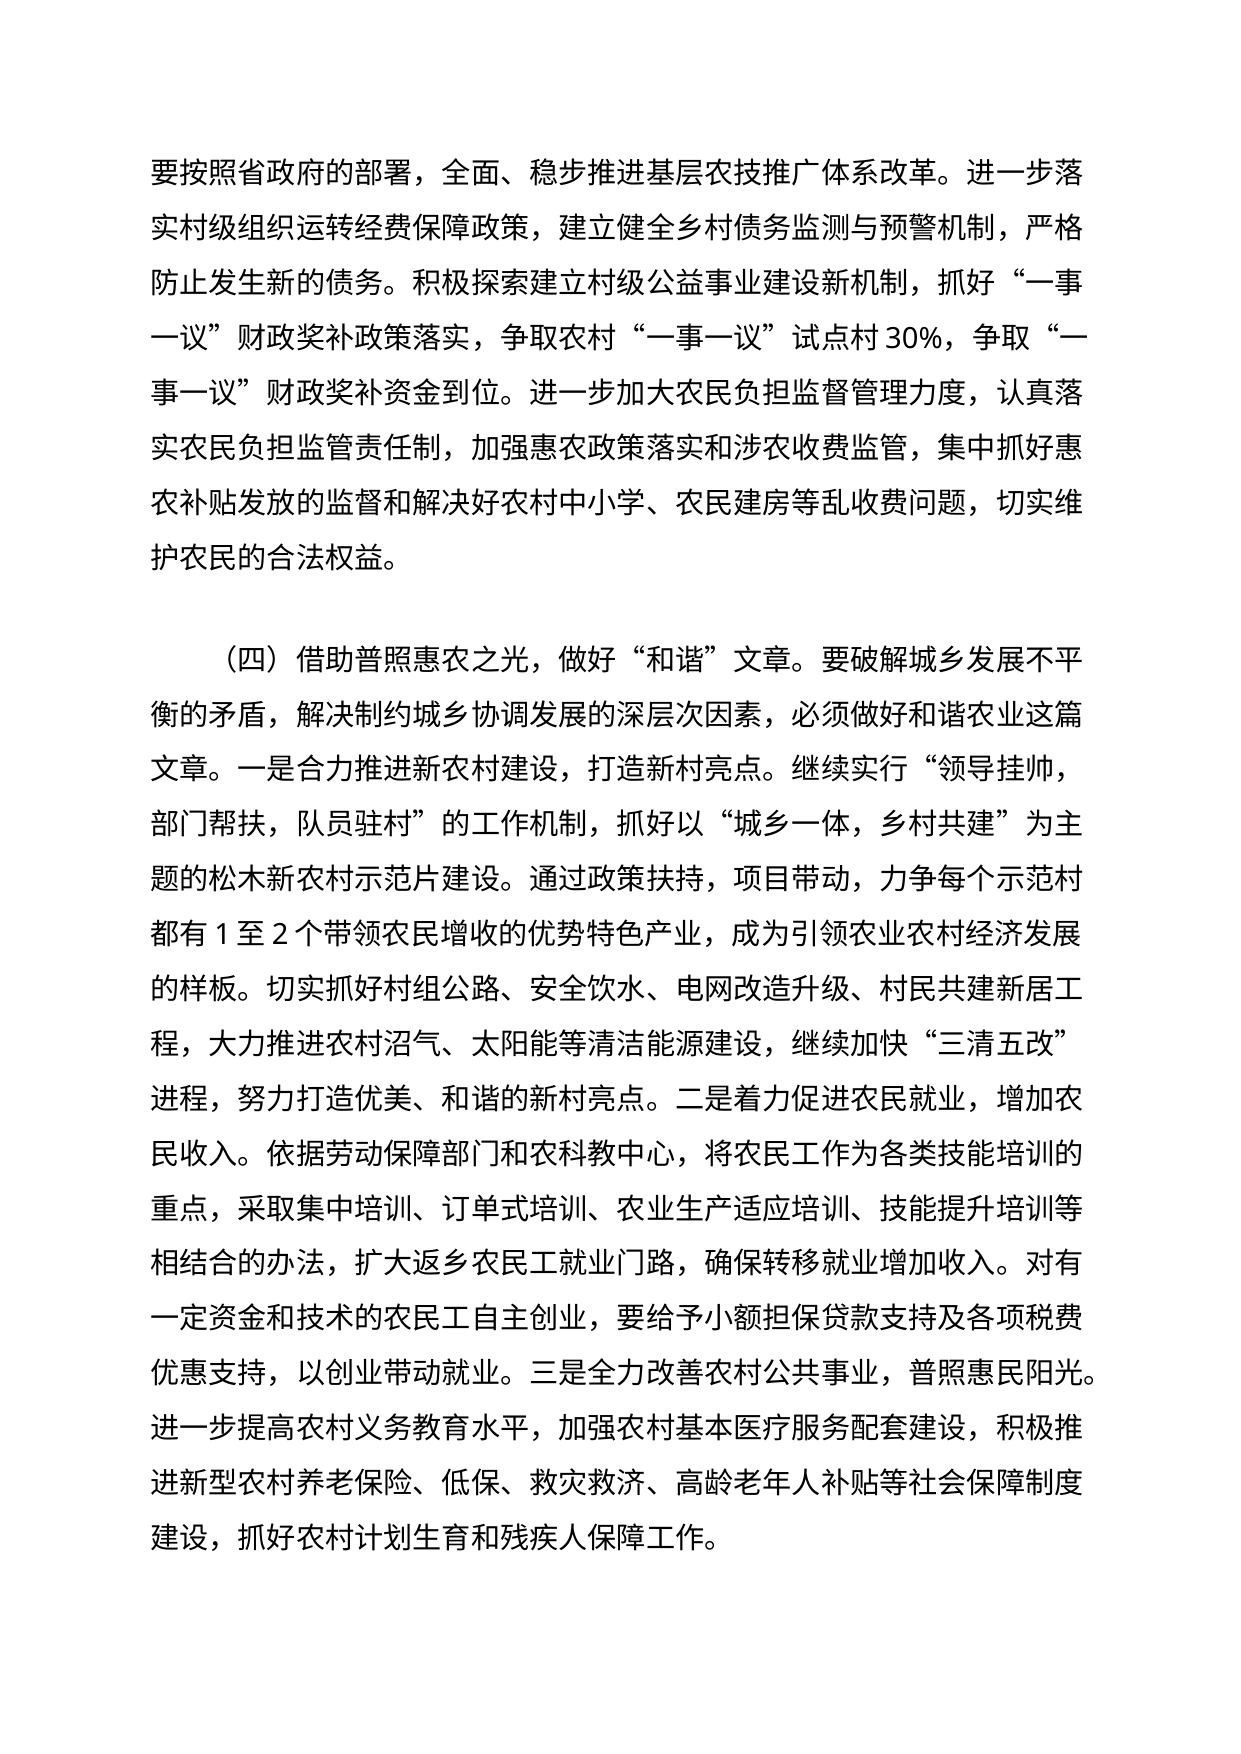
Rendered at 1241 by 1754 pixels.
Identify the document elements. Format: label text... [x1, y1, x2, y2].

text （四）借助普照惠农之光，做好“和谐”文章。要破解城乡发展不平衡的矛盾，解决制约城乡协调发展的深层次因素，必须做好和谐农业这篇文章。一是合力推进新农村建设，打造新村亮点。继续实行“领导挂帅，部门帮扶，队员驻村”的工作机制，抓好以“城乡一体，乡村共建”为主题的松木新农村示范片建设。通过政策扶持，项目带动，力争每个示范村都有1至2个带领农民增收的优势特色产业，成为引领农业农村经济发展的样板。切实抓好村组公路、安全饮水、电网改造升级、村民共建新居工程，大力推进农村沼气、太阳能等清洁能源建设，继续加快“三清五改”进程，努力打造优美、和谐的新村亮点。二是着力促进农民就业，增加农民收入。依据劳动保障部门和农科教中心，将农民工作为各类技能培训的重点，采取集中培训、订单式培训、农业生产适应培训、技能提升培训等相结合的办法，扩大返乡农民工就业门路，确保转移就业增加收入。对有一定资金和技术的农民工自主创业，要给予小额担保贷款支持及各项税费优惠支持，以创业带动就业。三是全力改善农村公共事业，普照惠民阳光。进一步提高农村义务教育水平，加强农村基本医疗服务配套建设，积极推进新型农村养老保险、低保、救灾救济、高龄老年人补贴等社会保障制度建设，抓好农村计划生育和残疾人保障工作。 [150, 636, 1090, 1557]
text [150, 150, 1090, 577]
